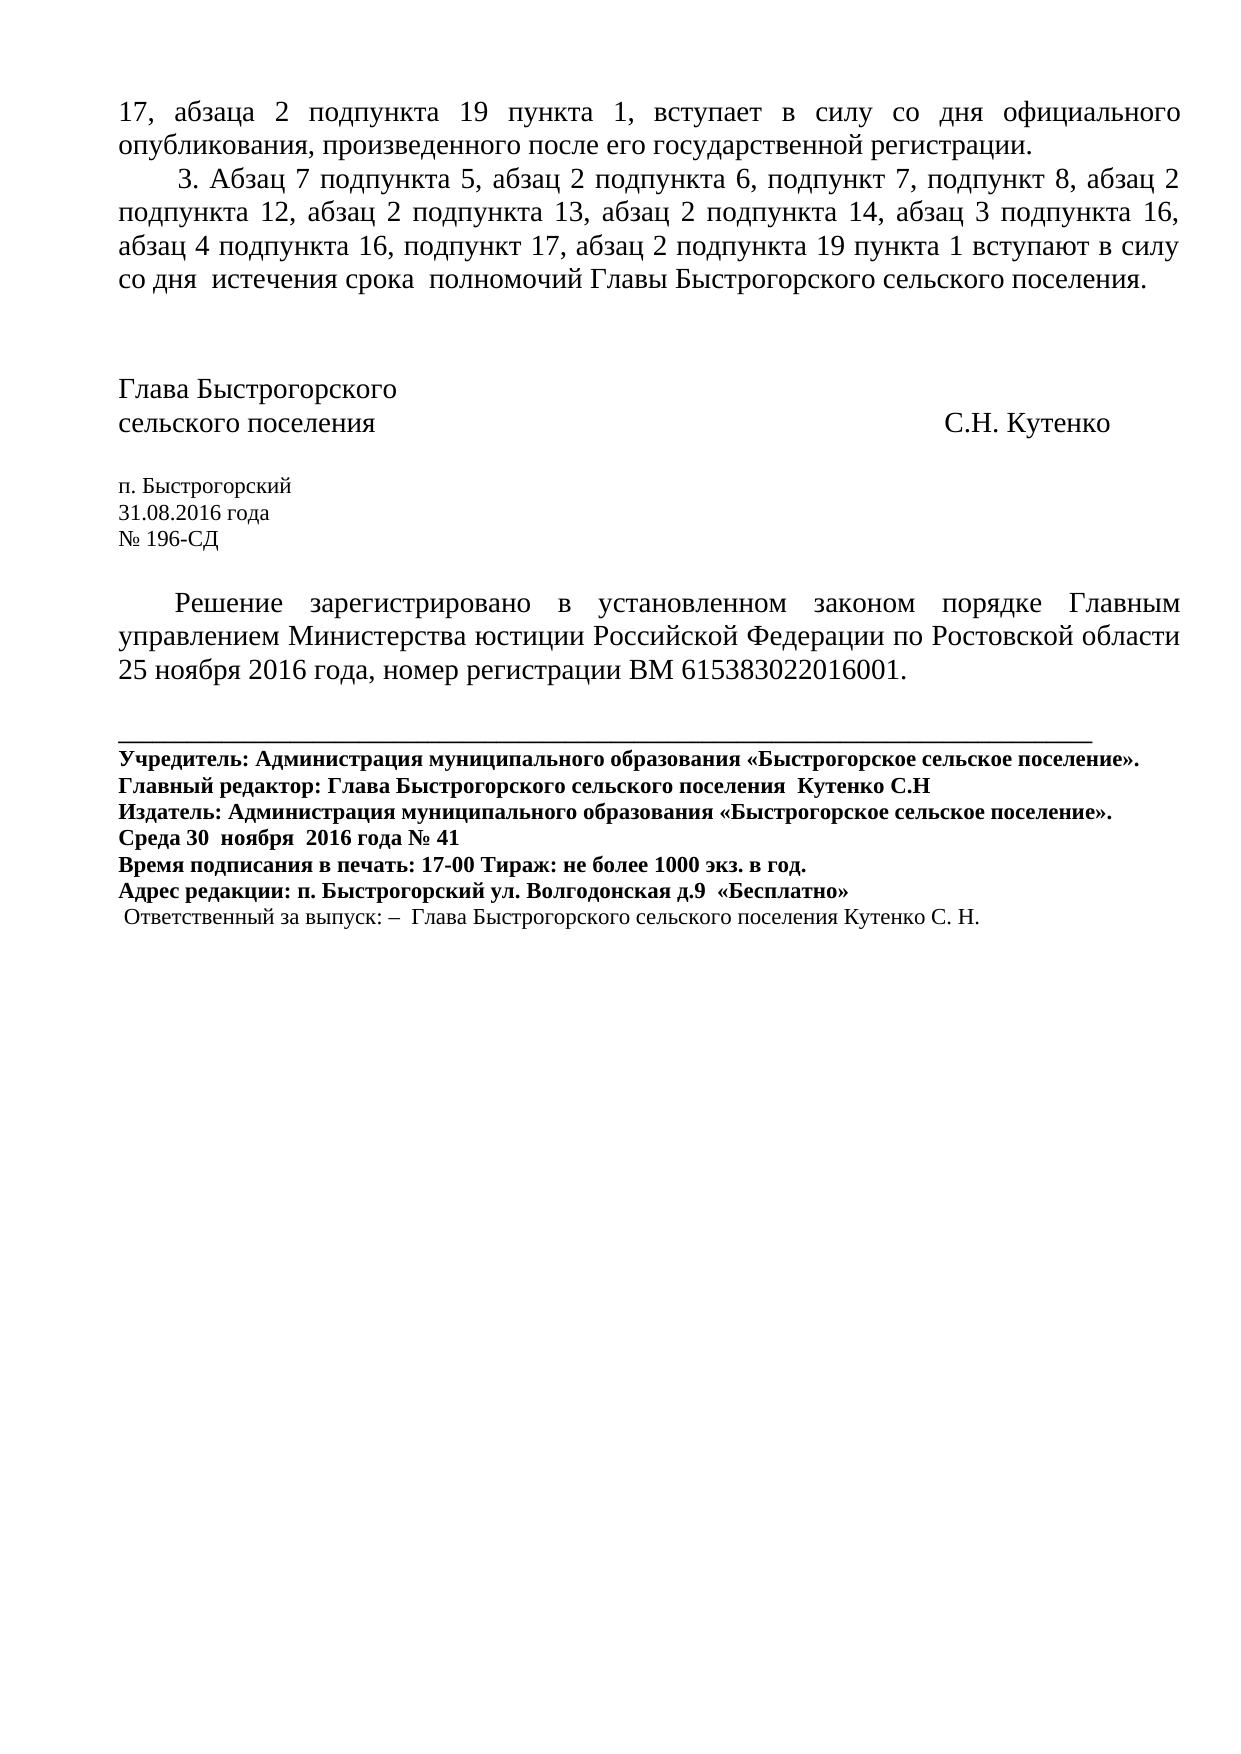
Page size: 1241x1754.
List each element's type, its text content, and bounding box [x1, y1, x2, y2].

text 31.08.2016 года [118, 498, 1181, 525]
text Издатель: Администрация муниципального образования «Быстрогорское сельское поселение». [118, 798, 1181, 824]
text Решение зарегистрировано в установленном законом порядке Главным управлением Министерства юстиции Российской Федерации по Ростовской области 25 ноября 2016 года, номер регистрации ВМ 615383022016001. [118, 585, 1181, 685]
text Учредитель: Администрация муниципального образования «Быстрогорское сельское поселение». [118, 745, 1181, 772]
text 3. Абзац 7 подпункта 5, абзац 2 подпункта 6, подпункт 7, подпункт 8, абзац 2 подпункта 12, абзац 2 подпункта 13, абзац 2 подпункта 14, абзац 3 подпункта 16, абзац 4 подпункта 16, подпункт 17, абзац 2 подпункта 19 пункта 1 вступают в силу со дня истечения срока полномочий Главы Быстрогорского сельского поселения. [118, 161, 1181, 295]
text Ответственный за выпуск: – Глава Быстрогорского сельского поселения Кутенко С. Н. [118, 903, 1181, 930]
text Глава Быстрогорского [118, 372, 1181, 405]
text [118, 94, 1181, 161]
text № 196-СД [118, 525, 1181, 551]
text сельского поселения С.Н. Кутенко [118, 405, 1181, 439]
text Время подписания в печать: 17-00 Тираж: не более 1000 экз. в год. [118, 851, 1181, 877]
text Среда 30 ноября 2016 года № 41 [118, 824, 1181, 851]
text Адрес редакции: п. Быстрогорский ул. Волгодонская д.9 «Бесплатно» [118, 877, 1181, 903]
text п. Быстрогорский [118, 472, 1181, 498]
text Главный редактор: Глава Быстрогорского сельского поселения Кутенко С.Н [118, 772, 1181, 798]
text _____________________________________________________________________________________ [118, 719, 1181, 745]
